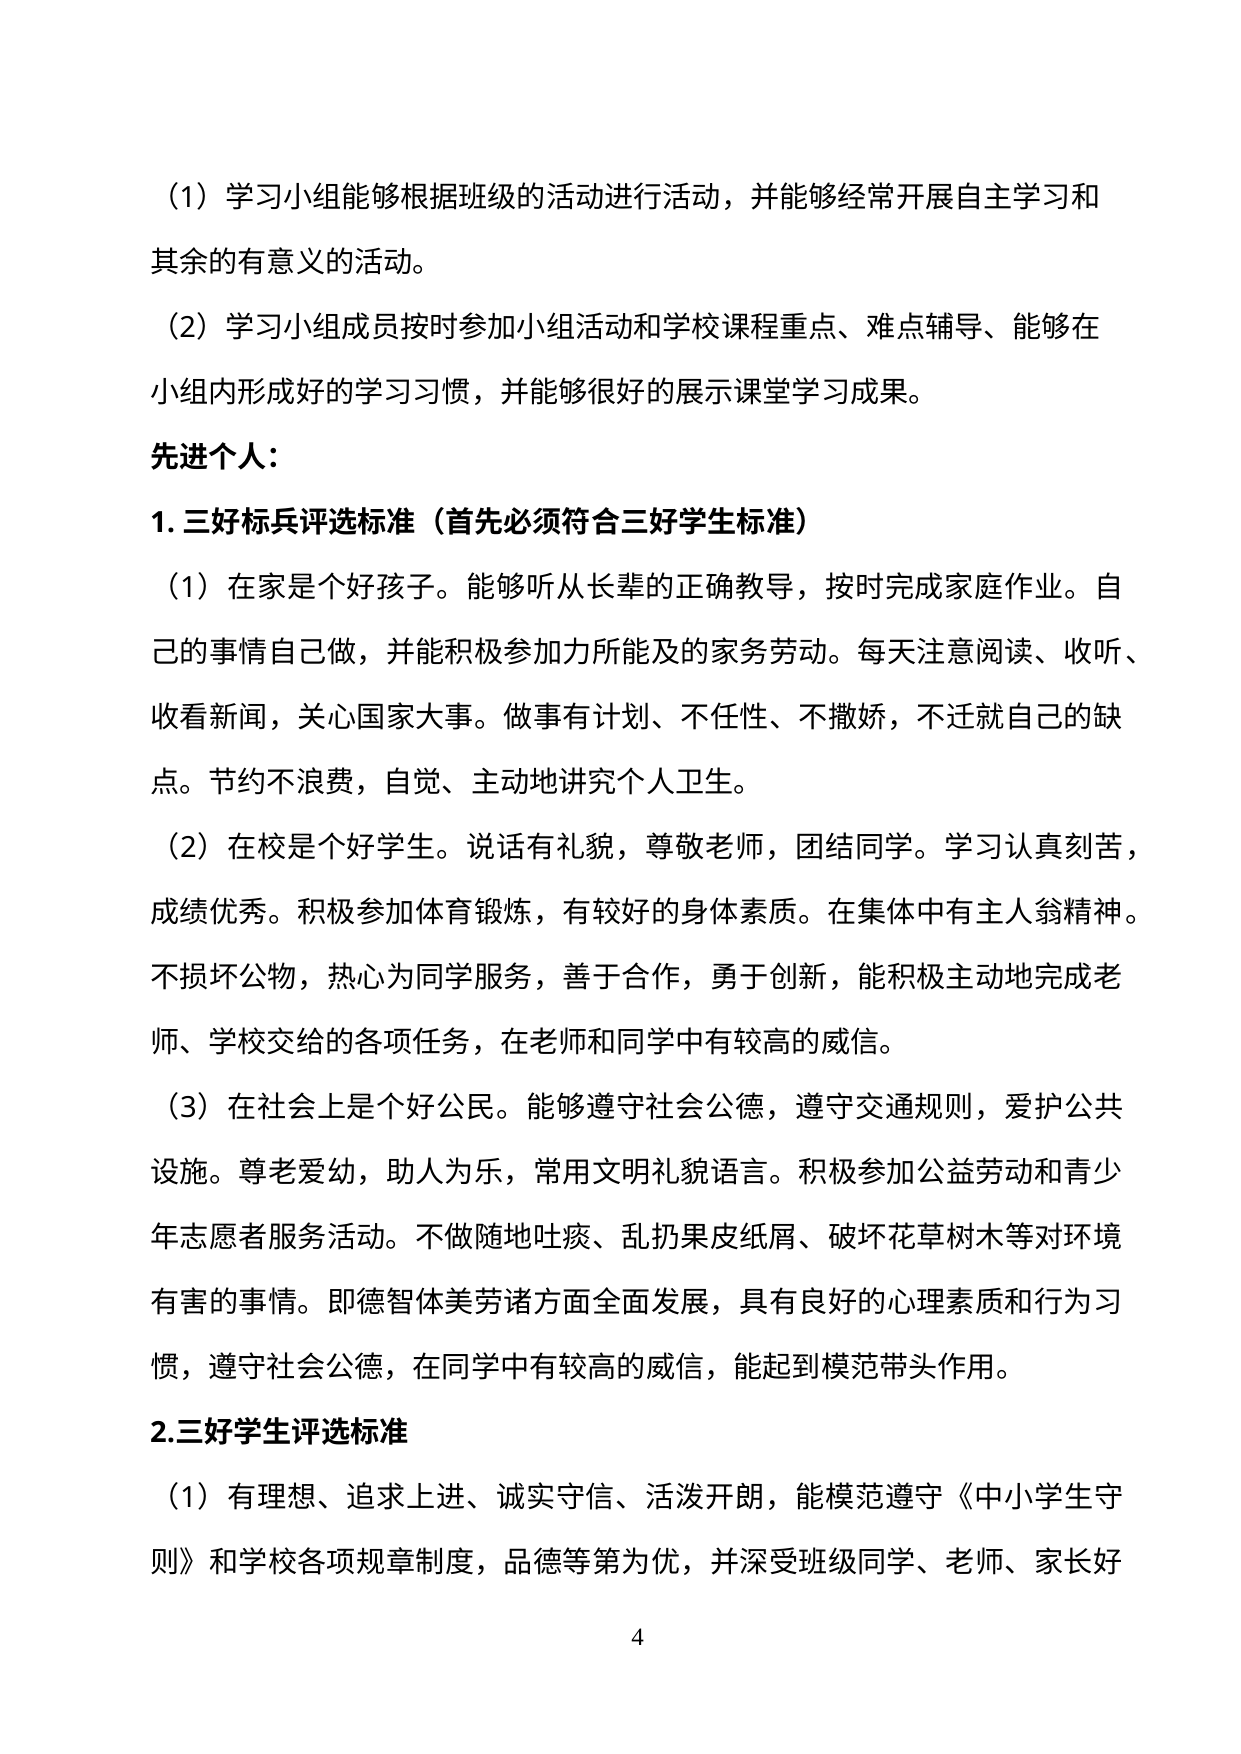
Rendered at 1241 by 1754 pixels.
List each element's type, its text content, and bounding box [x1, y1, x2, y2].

text 先进个人： [150, 422, 1125, 487]
text （1）在家是个好孩子。能够听从长辈的正确教导，按时完成家庭作业。自己的事情自己做，并能积极参加力所能及的家务劳动。每天注意阅读、收听、收看新闻，关心国家大事。做事有计划、不任性、不撒娇，不迁就自己的缺点。节约不浪费，自觉、主动地讲究个人卫生。 [150, 552, 1125, 812]
text 2.三好学生评选标准 [150, 1397, 1125, 1462]
text （1）学习小组能够根据班级的活动进行活动，并能够经常开展自主学习和其余的有意义的活动。 [150, 162, 1125, 292]
text （2）在校是个好学生。说话有礼貌，尊敬老师，团结同学。学习认真刻苦，成绩优秀。积极参加体育锻炼，有较好的身体素质。在集体中有主人翁精神。不损坏公物，热心为同学服务，善于合作，勇于创新，能积极主动地完成老师、学校交给的各项任务，在老师和同学中有较高的威信。 [150, 812, 1125, 1072]
text （3）在社会上是个好公民。能够遵守社会公德，遵守交通规则，爱护公共设施。尊老爱幼，助人为乐，常用文明礼貌语言。积极参加公益劳动和青少年志愿者服务活动。不做随地吐痰、乱扔果皮纸屑、破坏花草树木等对环境有害的事情。即德智体美劳诸方面全面发展，具有良好的心理素质和行为习惯，遵守社会公德，在同学中有较高的威信，能起到模范带头作用。 [150, 1072, 1125, 1397]
text （2）学习小组成员按时参加小组活动和学校课程重点、难点辅导、能够在小组内形成好的学习习惯，并能够很好的展示课堂学习成果。 [150, 292, 1125, 422]
list 三好标兵评选标准（首先必须符合三好学生标准） [150, 487, 1125, 552]
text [150, 1462, 1125, 1592]
